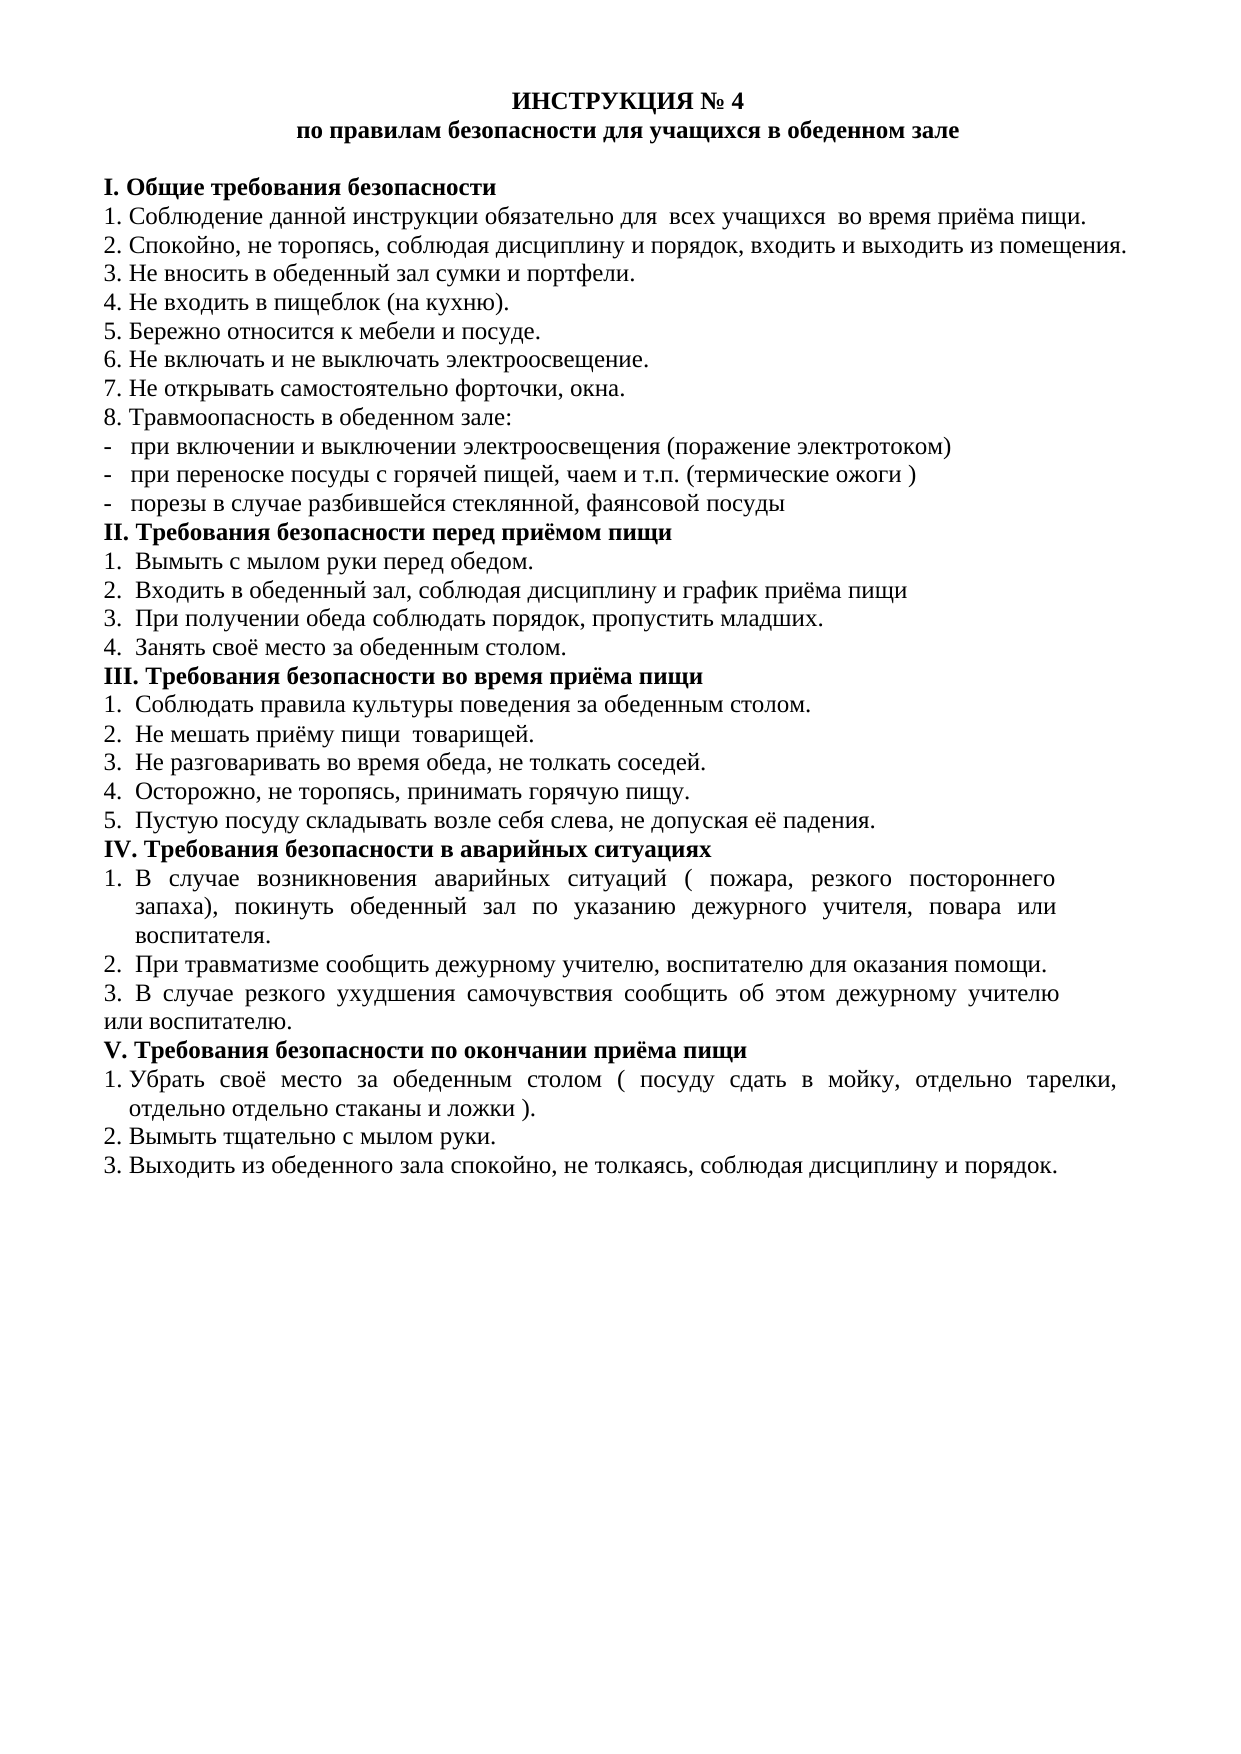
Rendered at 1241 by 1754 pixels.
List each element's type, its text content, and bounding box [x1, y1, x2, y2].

list Не вносить в обеденный зал сумки и портфели. [103, 258, 1163, 287]
list В случае возникновения аварийных ситуаций ( пожара, резкого постороннего запаха), покинуть обеденный зал по указанию дежурного учителя, повара или воспитателя. [103, 863, 1057, 949]
subtitle Требования безопасности перед приёмом пищи [103, 518, 1163, 546]
list Вымыть с мылом руки перед обедом. [103, 546, 1163, 575]
list Соблюдение данной инструкции обязательно для всех учащихся во время приёма пищи. [103, 201, 1163, 230]
subtitle ИНСТРУКЦИЯ № 4 [176, 86, 1079, 115]
list Занять своё место за обеденным столом. [103, 632, 1163, 661]
list Спокойно, не торопясь, соблюдая дисциплину и порядок, входить и выходить из помещения. [103, 230, 1163, 258]
text по правилам безопасности для учащихся в обеденном зале [296, 115, 1163, 144]
list Убрать своё место за обеденным столом ( посуду сдать в мойку, отдельно тарелки, отдельно отдельно стаканы и ложки ). [103, 1064, 1118, 1121]
list При травматизме сообщить дежурному учителю, воспитателю для оказания помощи. [103, 949, 1163, 978]
subtitle Требования безопасности по окончании приёма пищи [103, 1035, 1163, 1064]
list Бережно относится к мебели и посуде. [103, 316, 1163, 345]
list Травмоопасность в обеденном зале: [103, 402, 1163, 431]
list В случае резкого ухудшения самочувствия сообщить об этом дежурному учителю или воспитателю. [103, 978, 1061, 1035]
list Не открывать самостоятельно форточки, окна. [103, 373, 1163, 402]
list Не разговаривать во время обеда, не толкать соседей. [103, 747, 1163, 776]
list Осторожно, не торопясь, принимать горячую пищу. [103, 776, 1163, 805]
subtitle Общие требования безопасности [103, 173, 1163, 201]
list Вымыть тщательно с мылом руки. [103, 1121, 1163, 1150]
subtitle Требования безопасности во время приёма пищи [103, 662, 1163, 690]
list Выходить из обеденного зала спокойно, не толкаясь, соблюдая дисциплину и порядок. [103, 1150, 1163, 1179]
list При получении обеда соблюдать порядок, пропустить младших. [103, 603, 1163, 632]
list Не мешать приёму пищи товарищей. [103, 719, 1163, 747]
list Не включать и не выключать электроосвещение. [103, 345, 1163, 373]
list Пустую посуду складывать возле себя слева, не допуская её падения. [103, 805, 1163, 834]
subtitle Требования безопасности в аварийных ситуациях [103, 834, 1163, 863]
list порезы в случае разбившейся стеклянной, фаянсовой посуды [103, 488, 1163, 517]
list Входить в обеденный зал, соблюдая дисциплину и график приёма пищи [103, 575, 1163, 603]
list при включении и выключении электроосвещения (поражение электротоком) [103, 431, 1163, 459]
list при переноске посуды с горячей пищей, чаем и т.п. (термические ожоги ) [103, 459, 1163, 488]
list Не входить в пищеблок (на кухню). [103, 287, 1163, 316]
list Соблюдать правила культуры поведения за обеденным столом. [103, 690, 1163, 719]
